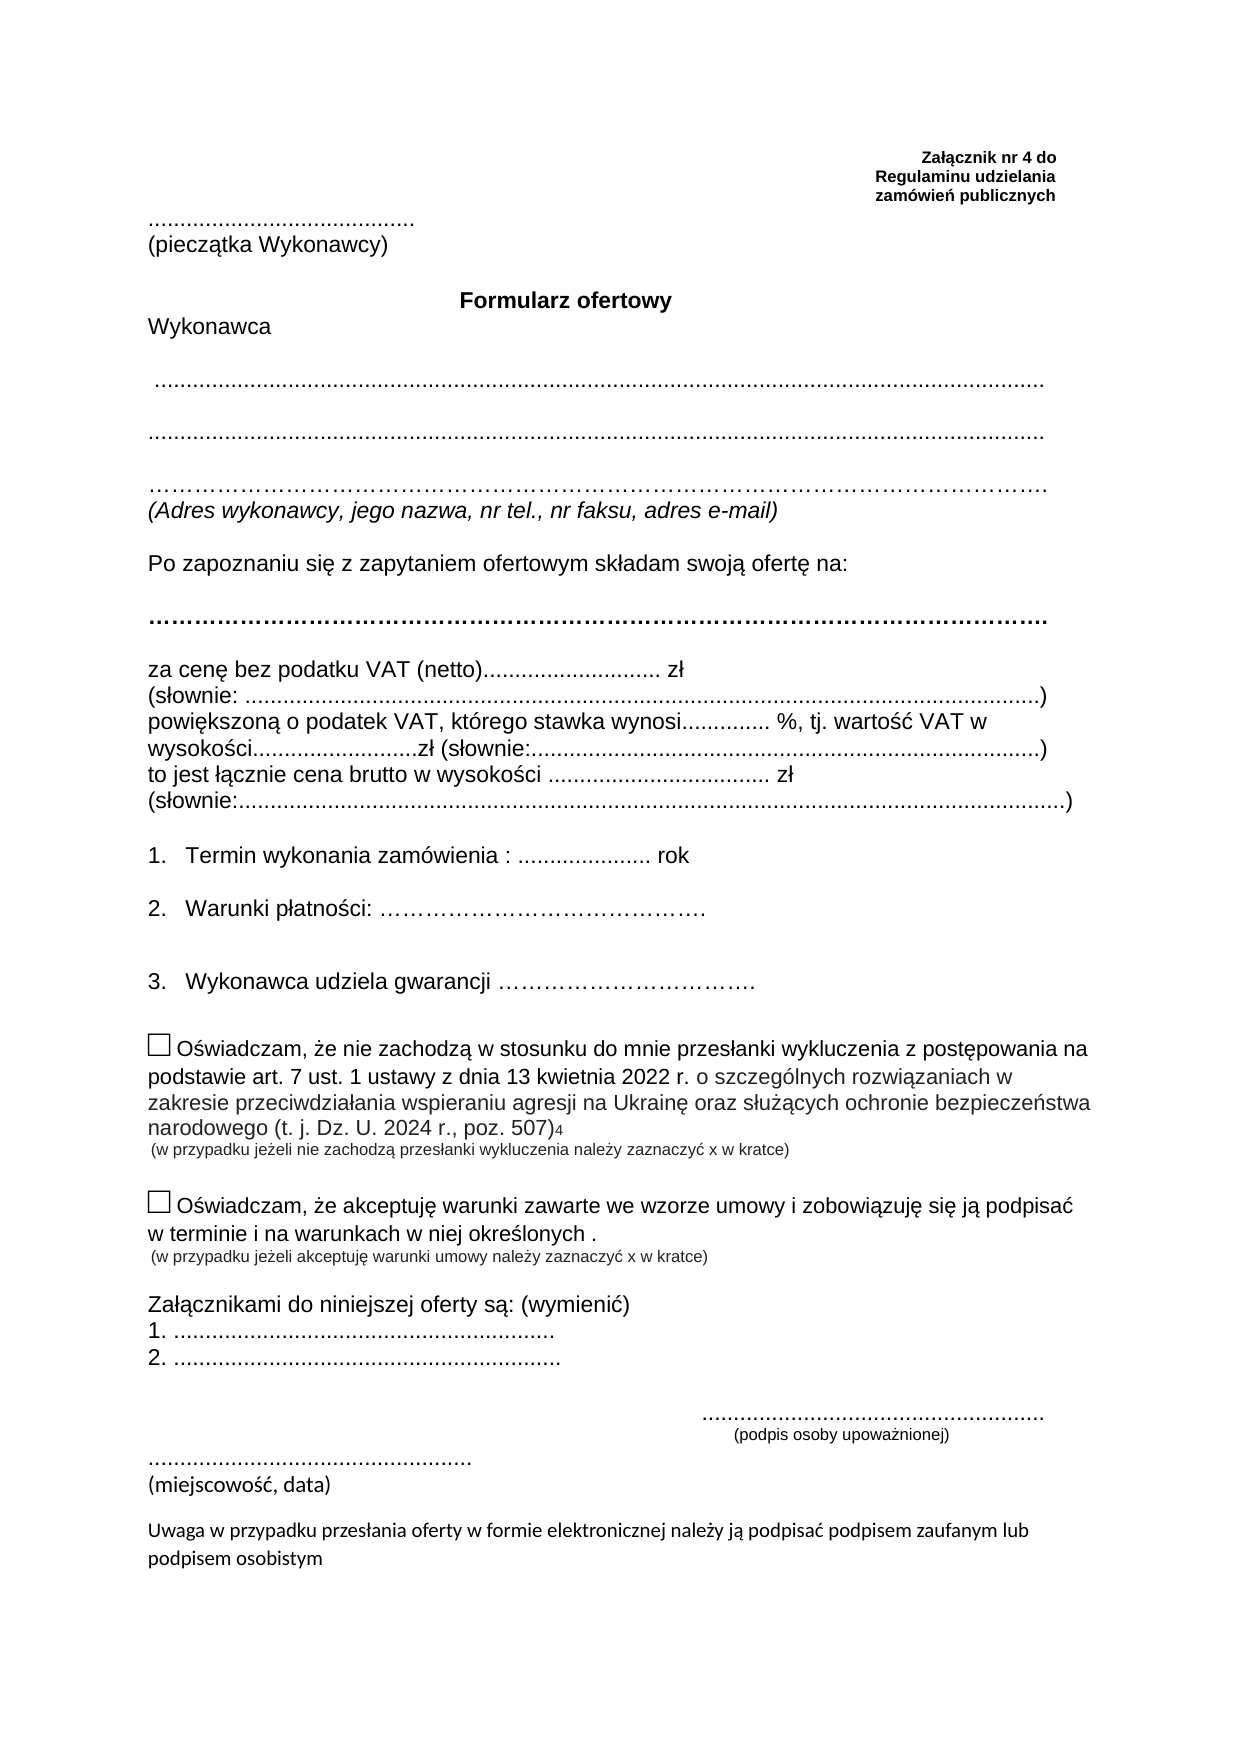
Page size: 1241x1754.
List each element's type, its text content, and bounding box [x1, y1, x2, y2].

text ............................................................................................................................................ [148, 366, 1093, 392]
text (Adres wykonawcy, jego nazwa, nr tel., nr faksu, adres e-mail) [148, 497, 1093, 524]
text (słownie: .............................................................................................................................) [148, 682, 1093, 708]
text Załącznikami do niniejszej oferty są: (wymienić) [148, 1291, 1093, 1317]
list Wykonawca udziela gwarancji ……………………………. [148, 968, 1093, 995]
text powiększoną o podatek VAT, którego stawka wynosi.............. %, tj. wartość VAT w wysokości..........................zł (słownie:................................................................................) [148, 708, 1093, 761]
list Termin wykonania zamówienia : ..................... rok [148, 842, 1093, 869]
text ............................................................................................................................................. [148, 418, 1093, 445]
text (miejscowość, data) [148, 1471, 1093, 1498]
text Uwaga w przypadku przesłania oferty w formie elektronicznej należy ją podpisać podpisem zaufanym lub podpisem osobistym [148, 1517, 1093, 1570]
text za cenę bez podatku VAT (netto)............................ zł [148, 656, 1093, 682]
text (w przypadku jeżeli nie zachodzą przesłanki wykluczenia należy zaznaczyć x w kratce) [148, 1140, 1093, 1159]
text (pieczątka Wykonawcy) [148, 231, 1093, 258]
text (podpis osoby upoważnionej) [148, 1425, 1093, 1444]
text Po zapoznaniu się z zapytaniem ofertowym składam swoją ofertę na: [148, 550, 1093, 576]
text (w przypadku jeżeli akceptuję warunki umowy należy zaznaczyć x w kratce) [148, 1246, 1093, 1266]
text to jest łącznie cena brutto w wysokości ................................... zł [148, 761, 1093, 787]
text 2. ............................................................. [148, 1343, 1093, 1370]
text ................................................... [148, 1444, 1093, 1471]
text ………………………………………………………………………………………………………. [148, 603, 1093, 629]
text .......................................... [148, 205, 1093, 231]
text Regulaminu udzielania [148, 167, 1093, 186]
text Załącznik nr 4 do [148, 148, 1093, 167]
text 1. ............................................................ [148, 1317, 1093, 1343]
list Warunki płatności: ……………………………………. [148, 895, 1093, 921]
text (słownie:..................................................................................................................................) [148, 787, 1093, 814]
text ...................................................... [148, 1399, 1093, 1425]
text ………………………………………………………………………………………………………. [148, 471, 1093, 497]
text Formularz ofertowy [148, 287, 1093, 313]
text □ Oświadczam, że akceptuję warunki zawarte we wzorze umowy i zobowiązuję się ją podpisać w terminie i na warunkach w niej określonych . [148, 1178, 1093, 1246]
text Wykonawca [148, 313, 1093, 339]
text zamówień publicznych [148, 186, 1093, 205]
text □ Oświadczam, że nie zachodzą w stosunku do mnie przesłanki wykluczenia z postępowania na podstawie art. 7 ust. 1 ustawy z dnia 13 kwietnia 2022 r. o szczególnych rozwiązaniach w zakresie przeciwdziałania wspieraniu agresji na Ukrainę oraz służących ochronie bezpieczeństwa narodowego (t. j. Dz. U. 2024 r., poz. 507)4 [148, 1021, 1093, 1140]
